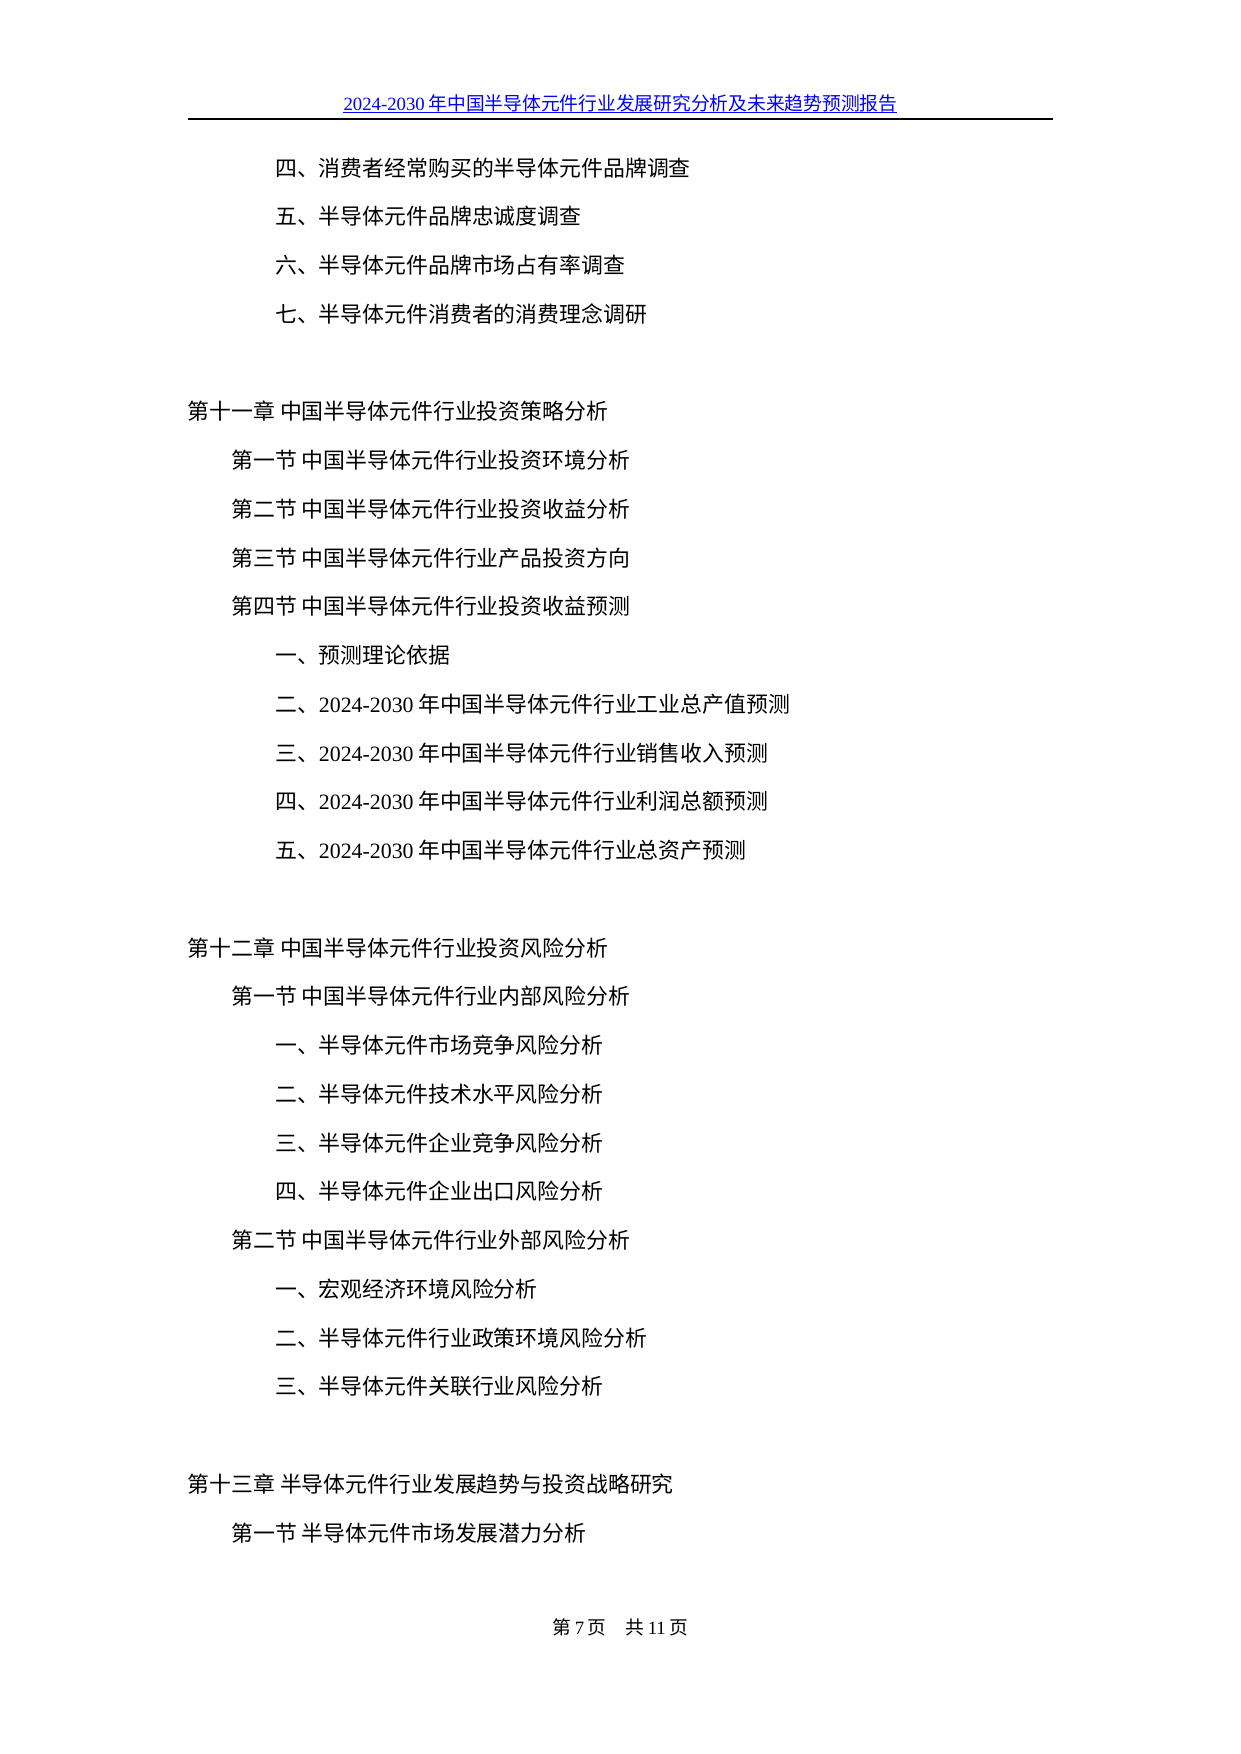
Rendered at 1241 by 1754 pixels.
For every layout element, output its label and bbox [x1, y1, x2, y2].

text [187, 150, 1053, 1548]
